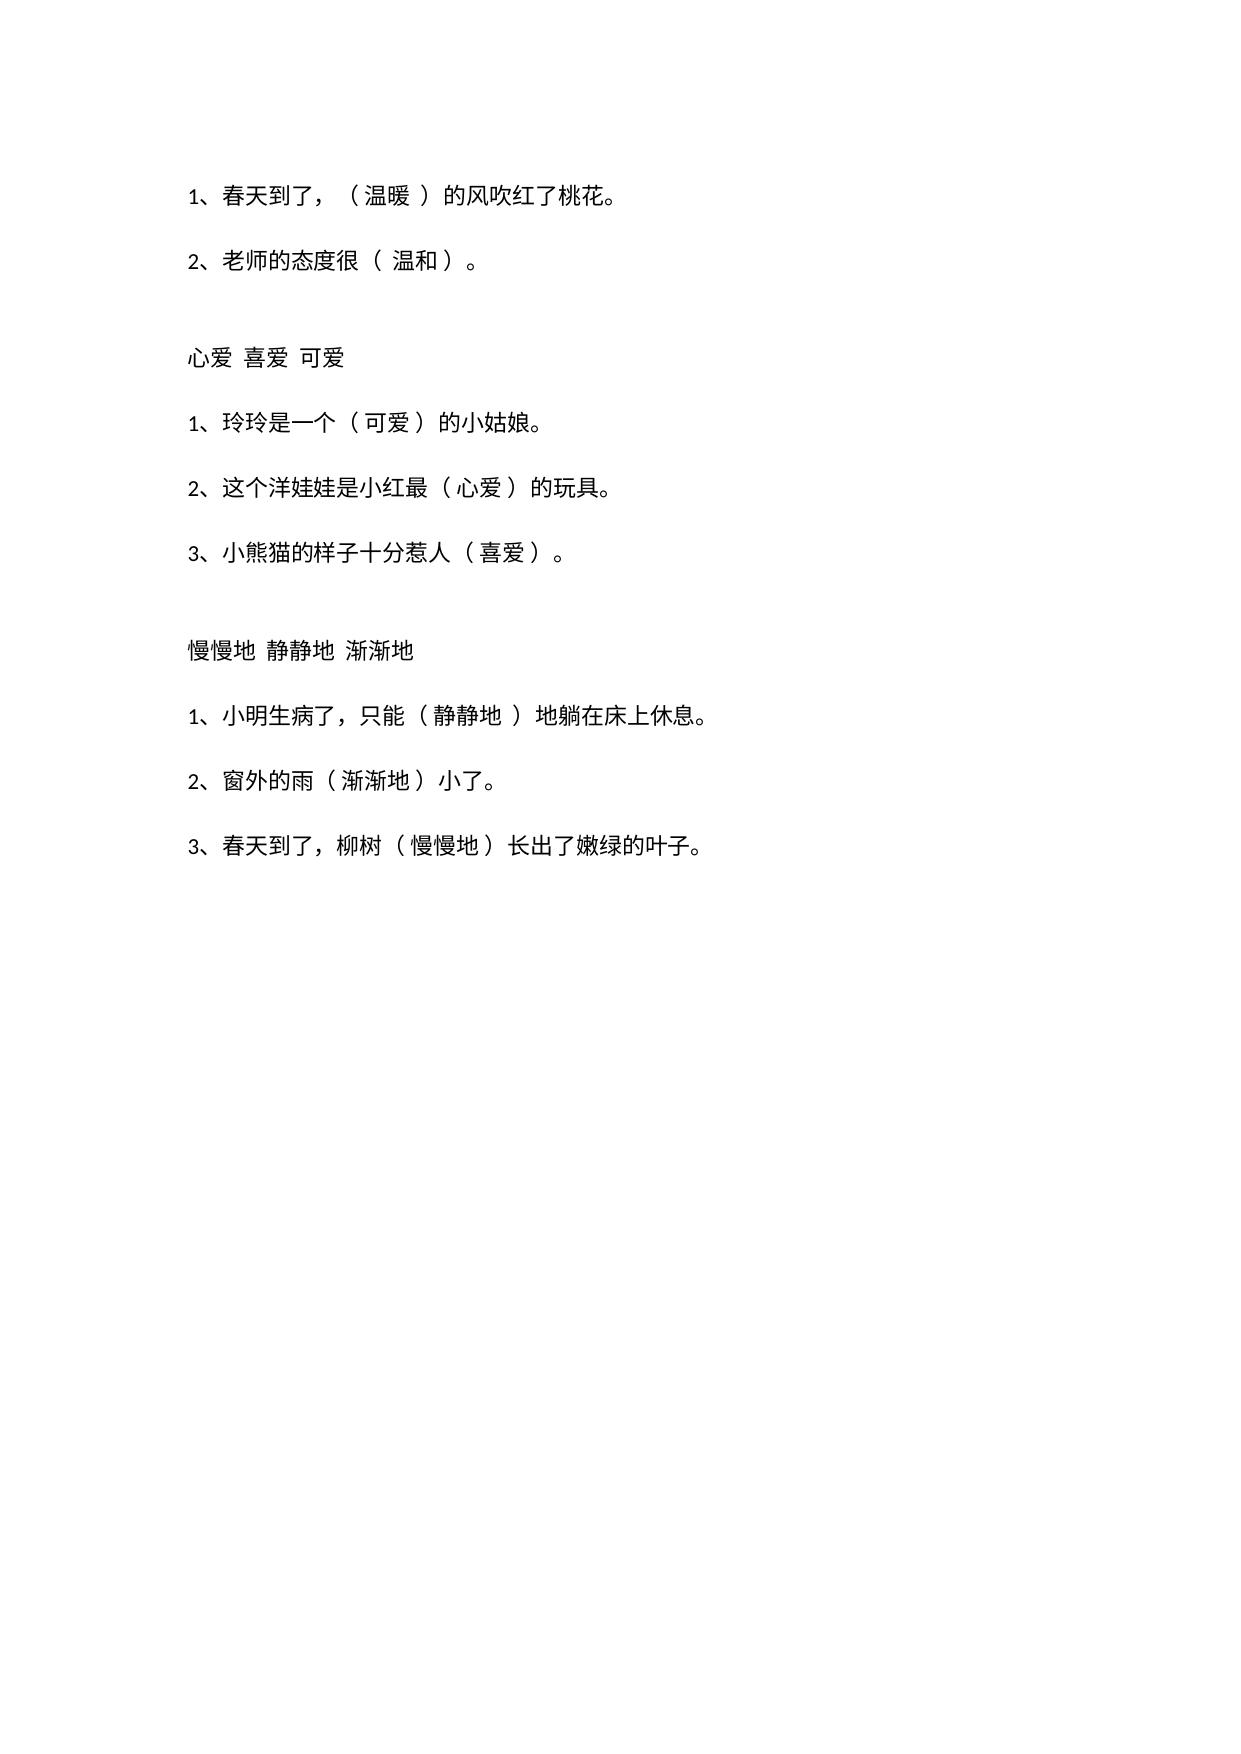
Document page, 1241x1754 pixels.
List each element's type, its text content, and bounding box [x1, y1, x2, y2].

text 1、玲玲是一个（ 可爱 ）的小姑娘。 [187, 389, 1053, 454]
text 慢慢地 静静地 渐渐地 [187, 617, 1053, 682]
text 心爱 喜爱 可爱 [187, 324, 1053, 389]
text 1、小明生病了，只能（ 静静地 ）地躺在床上休息。 [187, 682, 1053, 747]
text 2、这个洋娃娃是小红最（ 心爱 ）的玩具。 [187, 454, 1053, 519]
text 2、窗外的雨（ 渐渐地 ）小了。 [187, 747, 1053, 812]
text 3、春天到了，柳树（ 慢慢地 ）长出了嫩绿的叶子。 [187, 812, 1053, 877]
text 2、老师的态度很（ 温和 ）。 [187, 227, 1053, 292]
text 1、春天到了，（ 温暖 ）的风吹红了桃花。 [187, 162, 1053, 227]
text 3、小熊猫的样子十分惹人（ 喜爱 ）。 [187, 519, 1053, 584]
